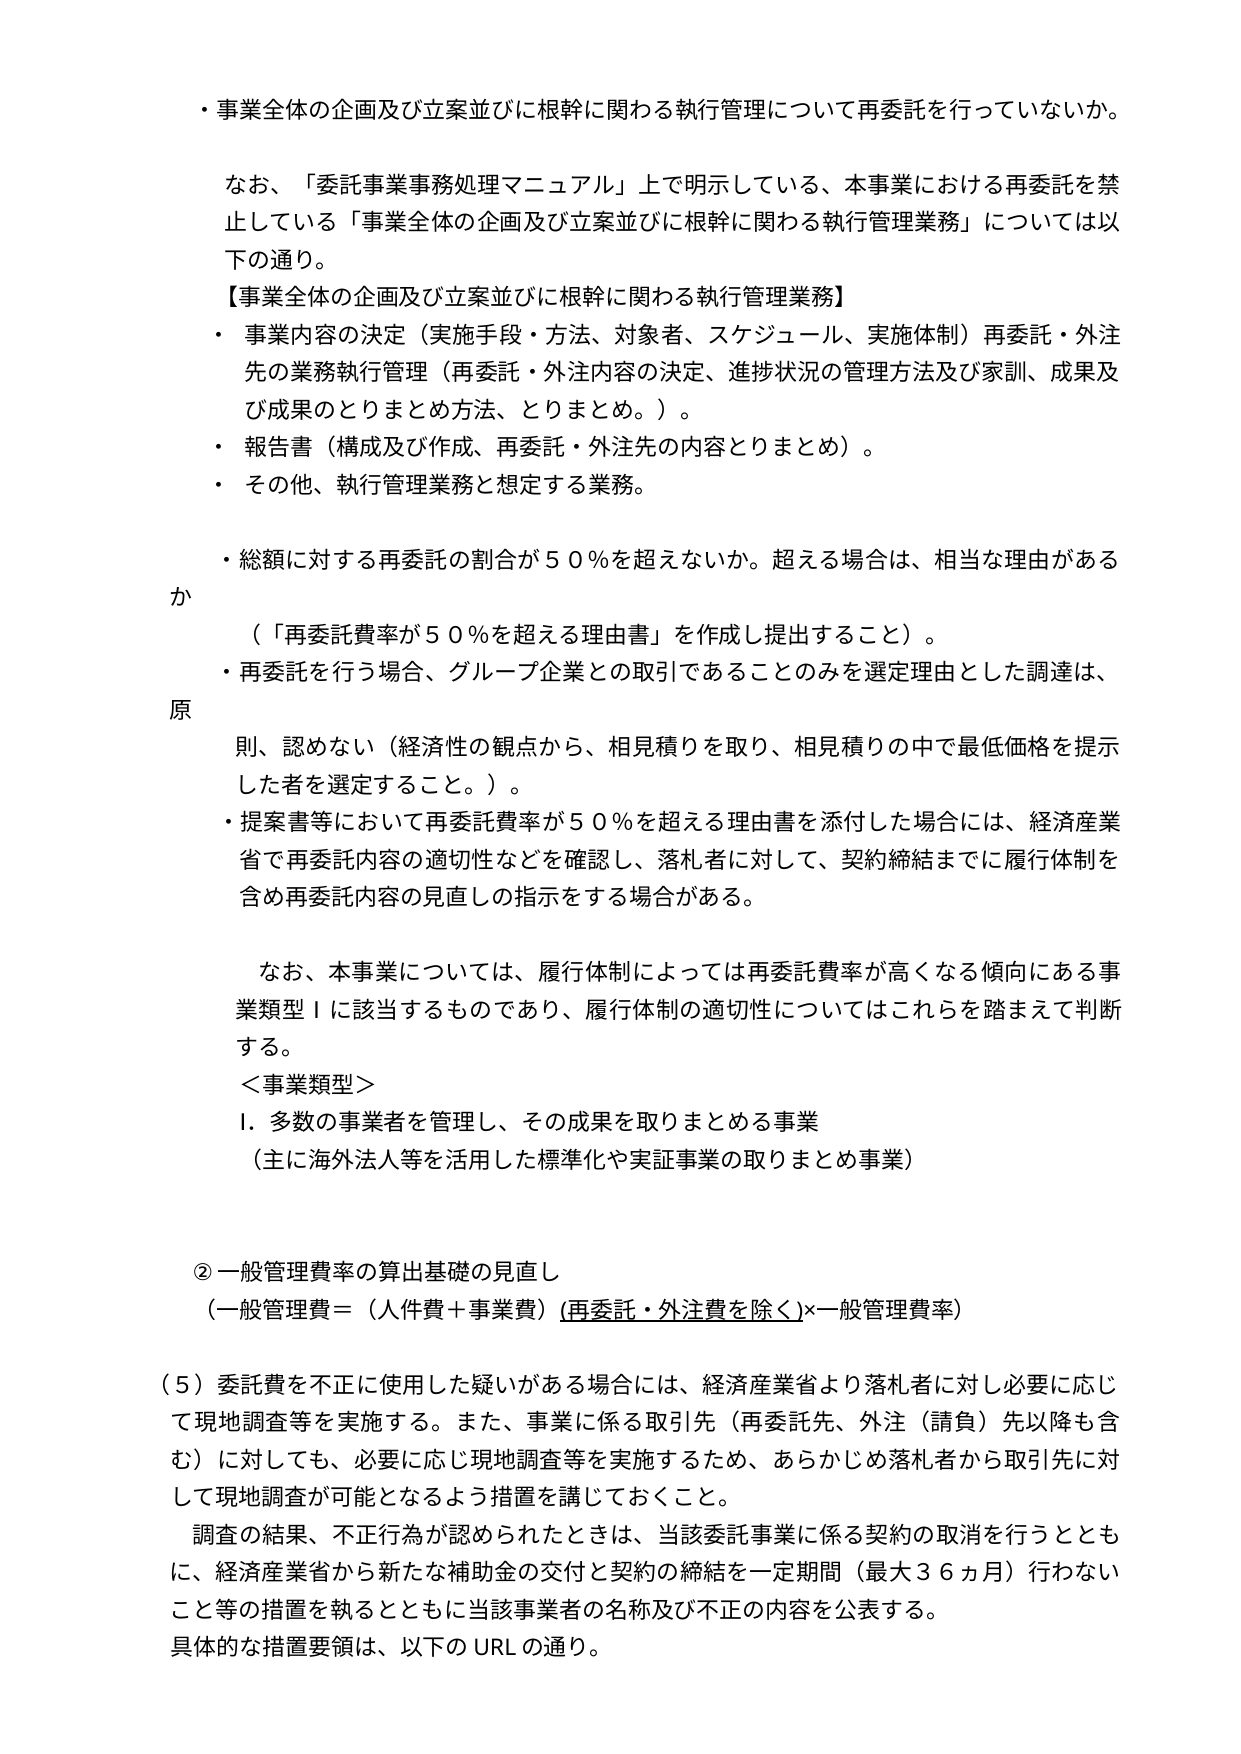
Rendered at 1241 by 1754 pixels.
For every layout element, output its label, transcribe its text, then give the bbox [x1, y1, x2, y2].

text ②一般管理費率の算出基礎の見直し [169, 1252, 1122, 1289]
text 【事業全体の企画及び立案並びに根幹に関わる執行管理業務】 [169, 277, 1122, 314]
text （５）委託費を不正に使用した疑いがある場合には、経済産業省より落札者に対し必要に応じて現地調査等を実施する。また、事業に係る取引先（再委託先、外注（請負）先以降も含む）に対しても、必要に応じ現地調査等を実施するため、あらかじめ落札者から取引先に対して現地調査が可能となるよう措置を講じておくこと。 [148, 1364, 1122, 1514]
text （主に海外法人等を活用した標準化や実証事業の取りまとめ事業） [148, 1139, 1122, 1177]
text ・総額に対する再委託の割合が５０％を超えないか。超える場合は、相当な理由があるか [169, 539, 1122, 614]
text ＜事業類型＞ [148, 1064, 1122, 1102]
text なお、「委託事業事務処理マニュアル」上で明示している、本事業における再委託を禁止している「事業全体の企画及び立案並びに根幹に関わる執行管理業務」については以下の通り。 [224, 164, 1122, 277]
text ・再委託を行う場合、グループ企業との取引であることのみを選定理由とした調達は、原 [169, 652, 1122, 727]
text Ⅰ．多数の事業者を管理し、その成果を取りまとめる事業 [148, 1102, 1122, 1139]
text ・事業全体の企画及び立案並びに根幹に関わる執行管理について再委託を行っていないか。 [148, 89, 1122, 127]
text ・提案書等において再委託費率が５０％を超える理由書を添付した場合には、経済産業省で再委託内容の適切性などを確認し、落札者に対して、契約締結までに履行体制を含め再委託内容の見直しの指示をする場合がある。 [148, 802, 1122, 914]
list 報告書（構成及び作成、再委託・外注先の内容とりまとめ）。 [207, 427, 1122, 464]
list 事業内容の決定（実施手段・方法、対象者、スケジュール、実施体制）再委託・外注先の業務執行管理（再委託・外注内容の決定、進捗状況の管理方法及び家訓、成果及び成果のとりまとめ方法、とりまとめ。）。 [207, 314, 1122, 427]
text 調査の結果、不正行為が認められたときは、当該委託事業に係る契約の取消を行うとともに、経済産業省から新たな補助金の交付と契約の締結を一定期間（最大３６ヵ月）行わないこと等の措置を執るとともに当該事業者の名称及び不正の内容を公表する。 [169, 1514, 1122, 1627]
text （一般管理費＝（人件費＋事業費）(再委託・外注費を除く)×一般管理費率） [148, 1289, 1122, 1327]
text なお、本事業については、履行体制によっては再委託費率が高くなる傾向にある事業類型Ⅰに該当するものであり、履行体制の適切性についてはこれらを踏まえて判断する。 [235, 952, 1122, 1064]
list その他、執行管理業務と想定する業務。 [207, 464, 1122, 502]
text （「再委託費率が５０％を超える理由書」を作成し提出すること）。 [169, 614, 1122, 652]
text 具体的な措置要領は、以下のURLの通り。 [148, 1627, 1122, 1664]
text 則、認めない（経済性の観点から、相見積りを取り、相見積りの中で最低価格を提示した者を選定すること。）。 [235, 727, 1122, 802]
